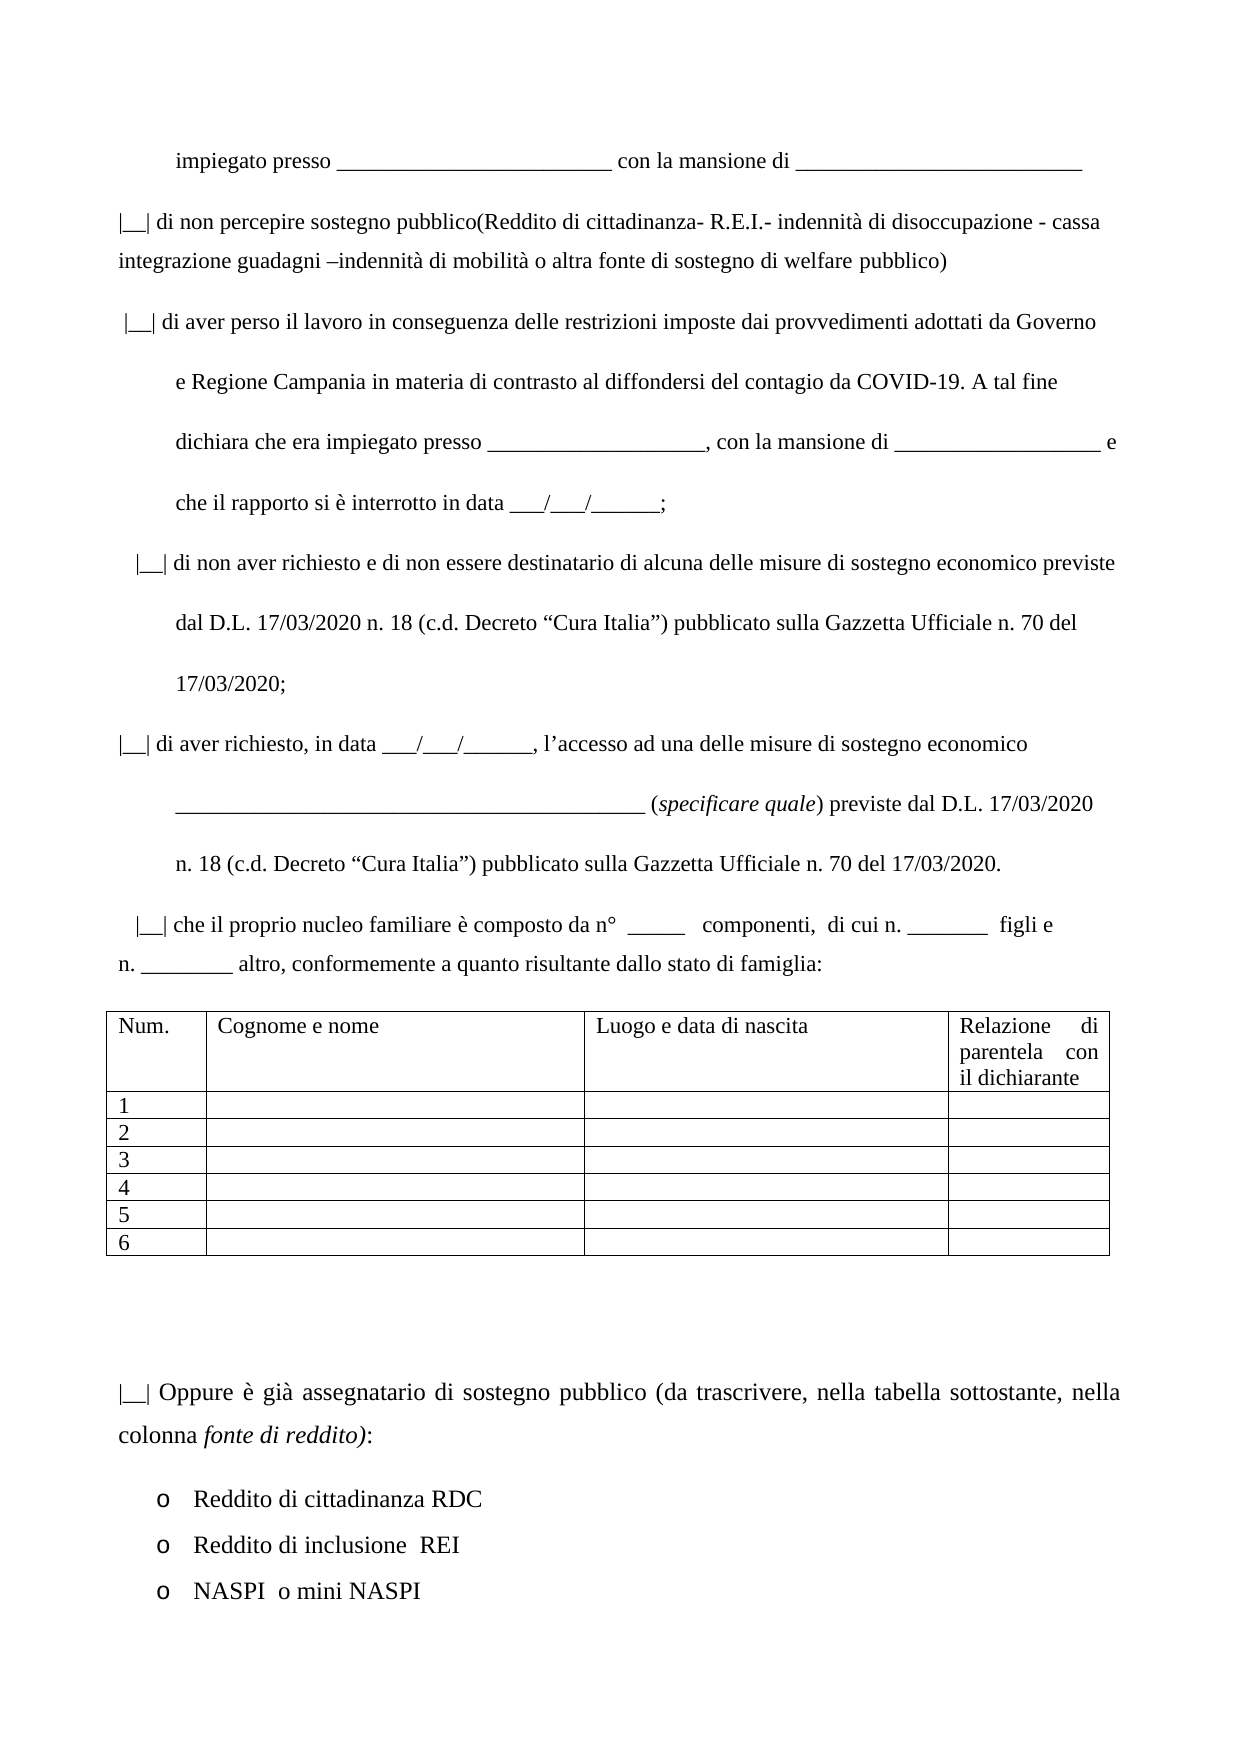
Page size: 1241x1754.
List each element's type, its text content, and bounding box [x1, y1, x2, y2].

text |__| di non aver richiesto e di non essere destinatario di alcuna delle misure di sostegno economico previste [118, 549, 1122, 575]
table_cell 4 [107, 1174, 206, 1200]
table_cell 6 [107, 1229, 206, 1255]
list NASPI o mini NASPI [156, 1576, 1122, 1607]
list Reddito di cittadinanza RDC [156, 1484, 1122, 1515]
text |__| di aver richiesto, in data ___/___/______, l’accesso ad una delle misure di sostegno economico [118, 730, 1122, 756]
table_cell [207, 1147, 584, 1173]
table_cell [207, 1119, 584, 1146]
text |__| di aver perso il lavoro in conseguenza delle restrizioni imposte dai provvedimenti adottati da Governo [118, 308, 1122, 334]
table_cell [949, 1174, 1109, 1200]
table_cell [585, 1147, 948, 1173]
table_header Cognome e nome [207, 1012, 584, 1091]
table_cell 5 [107, 1201, 206, 1228]
table_cell 3 [107, 1147, 206, 1173]
text _________________________________________ (specificare quale) previste dal D.L. 17/03/2020 [118, 790, 1122, 817]
table_cell [585, 1229, 948, 1255]
table_cell [207, 1201, 584, 1228]
table_cell 1 [107, 1092, 206, 1118]
text |__| Oppure è già assegnatario di sostegno pubblico (da trascrivere, nella tabella sottostante, nella colonna fonte di reddito): [118, 1377, 1122, 1449]
table_cell [585, 1119, 948, 1146]
table_cell [207, 1174, 584, 1200]
text n. 18 (c.d. Decreto “Cura Italia”) pubblicato sulla Gazzetta Ufficiale n. 70 del 17/03/2020. [118, 851, 1122, 877]
table_header Luogo e data di nascita [585, 1012, 948, 1091]
text |__| che il proprio nucleo familiare è composto da n° _____ componenti, di cui n. _______ figli e n. ________ altro, conformemente a quanto risultante dallo stato di famiglia: [118, 911, 1122, 977]
list Reddito di inclusione REI [156, 1530, 1122, 1561]
table_cell [207, 1092, 584, 1118]
table_cell [949, 1229, 1109, 1255]
table_cell [207, 1229, 584, 1255]
text dichiara che era impiegato presso ___________________, con la mansione di __________________ e [118, 428, 1122, 455]
table_cell [585, 1174, 948, 1200]
table_cell [949, 1092, 1109, 1118]
text impiegato presso ________________________ con la mansione di _________________________ [118, 148, 1122, 174]
table_cell [585, 1201, 948, 1228]
table_cell [949, 1147, 1109, 1173]
table_header Relazione di parentela con il dichiarante [949, 1012, 1109, 1091]
table_cell [949, 1201, 1109, 1228]
table_header Num. [107, 1012, 206, 1091]
table_cell [949, 1119, 1109, 1146]
text che il rapporto si è interrotto in data ___/___/______; [118, 489, 1122, 515]
table_cell 2 [107, 1119, 206, 1146]
text e Regione Campania in materia di contrasto al diffondersi del contagio da COVID-19. A tal fine [118, 368, 1122, 394]
table_cell [585, 1092, 948, 1118]
text dal D.L. 17/03/2020 n. 18 (c.d. Decreto “Cura Italia”) pubblicato sulla Gazzetta Ufficiale n. 70 del [118, 609, 1122, 636]
text 17/03/2020; [118, 669, 1122, 696]
text |__| di non percepire sostegno pubblico(Reddito di cittadinanza- R.E.I.- indennità di disoccupazione - cassa integrazione guadagni –indennità di mobilità o altra fonte di sostegno di welfare pubblico) [118, 208, 1122, 274]
